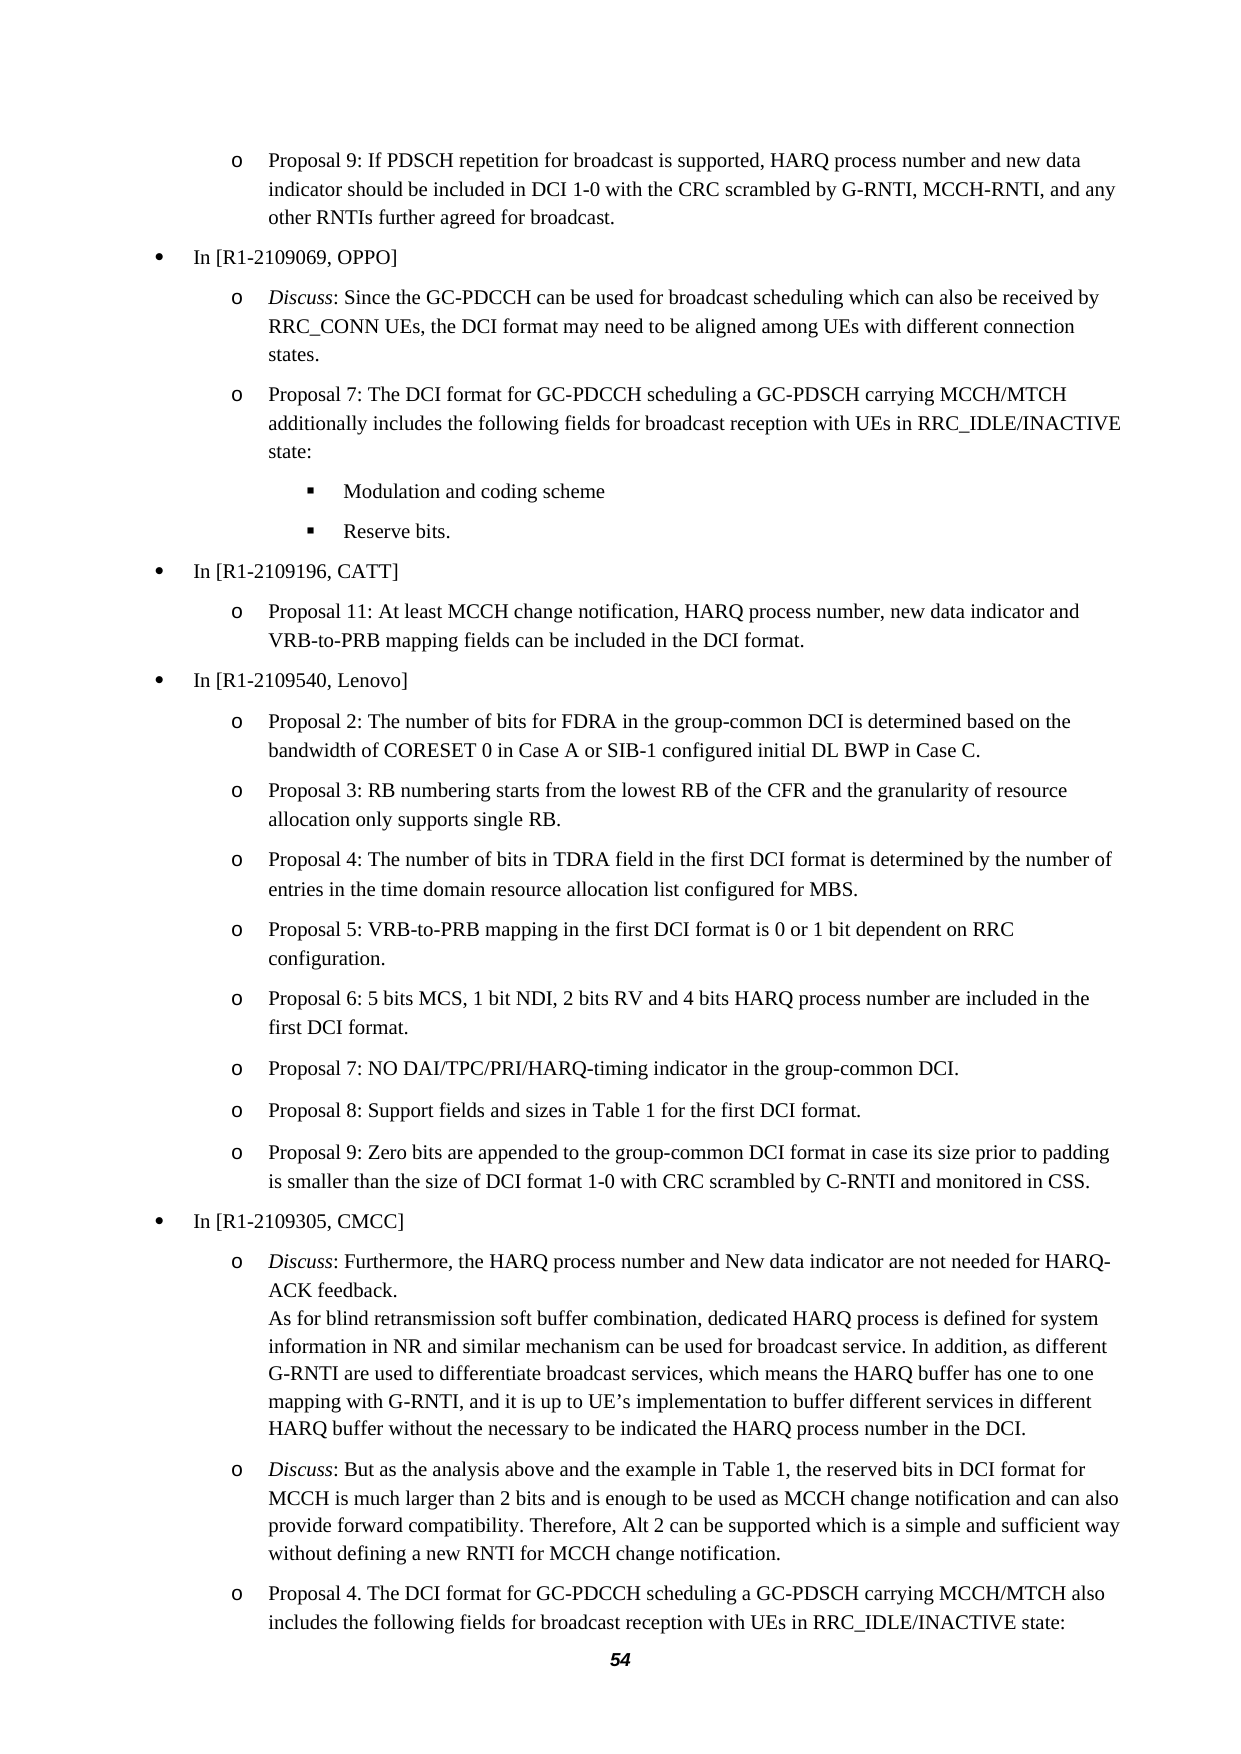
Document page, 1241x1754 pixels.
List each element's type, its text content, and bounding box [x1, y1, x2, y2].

list Proposal 3: RB numbering starts from the lowest RB of the CFR and the granularity of resource allocation only supports single RB. [231, 778, 1122, 831]
list Discuss: Since the GC-PDCCH can be used for broadcast scheduling which can also be received by RRC_CONN UEs, the DCI format may need to be aligned among UEs with different connection states. [231, 285, 1122, 366]
list Proposal 9: Zero bits are appended to the group-common DCI format in case its size prior to padding is smaller than the size of DCI format 1-0 with CRC scrambled by C-RNTI and monitored in CSS. [231, 1139, 1122, 1193]
list Proposal 6: 5 bits MCS, 1 bit NDI, 2 bits RV and 4 bits HARQ process number are included in the first DCI format. [231, 986, 1122, 1039]
list In [R1-2109069, OPPO] [156, 245, 1122, 269]
list Discuss: Furthermore, the HARQ process number and New data indicator are not needed for HARQ-ACK feedback. As for blind retransmission soft buffer combination, dedicated HARQ process is defined for system information in NR and similar mechanism can be used for broadcast service. In addition, as different G-RNTI are used to differentiate broadcast services, which means the HARQ buffer has one to one mapping with G-RNTI, and it is up to UE’s implementation to buffer different services in different HARQ buffer without the necessary to be indicated the HARQ process number in the DCI. [231, 1249, 1122, 1440]
list Proposal 2: The number of bits for FDRA in the group-common DCI is determined based on the bandwidth of CORESET 0 in Case A or SIB-1 configured initial DL BWP in Case C. [231, 708, 1122, 762]
list Reserve bits. [306, 519, 1122, 543]
list Proposal 5: VRB-to-PRB mapping in the first DCI format is 0 or 1 bit dependent on RRC configuration. [231, 917, 1122, 970]
list In [R1-2109540, Lenovo] [156, 668, 1122, 692]
list Modulation and coding scheme [306, 479, 1122, 503]
list In [R1-2109305, CMCC] [156, 1209, 1122, 1233]
list Proposal 4: The number of bits in TDRA field in the first DCI format is determined by the number of entries in the time domain resource allocation list configured for MBS. [231, 847, 1122, 901]
list Proposal 8: Support fields and sizes in Table 1 for the first DCI format. [231, 1097, 1122, 1123]
list Proposal 9: If PDSCH repetition for broadcast is supported, HARQ process number and new data indicator should be included in DCI 1-0 with the CRC scrambled by G-RNTI, MCCH-RNTI, and any other RNTIs further agreed for broadcast. [231, 148, 1122, 229]
list Discuss: But as the analysis above and the example in Table 1, the reserved bits in DCI format for MCCH is much larger than 2 bits and is enough to be used as MCCH change notification and can also provide forward compatibility. Therefore, Alt 2 can be supported which is a simple and sufficient way without defining a new RNTI for MCCH change notification. [231, 1456, 1122, 1565]
list Proposal 4. The DCI format for GC-PDCCH scheduling a GC-PDSCH carrying MCCH/MTCH also includes the following fields for broadcast reception with UEs in RRC_IDLE/INACTIVE state: [231, 1581, 1122, 1634]
list Proposal 11: At least MCCH change notification, HARQ process number, new data indicator and VRB-to-PRB mapping fields can be included in the DCI format. [231, 599, 1122, 652]
list Proposal 7: NO DAI/TPC/PRI/HARQ-timing indicator in the group-common DCI. [231, 1055, 1122, 1081]
list Proposal 7: The DCI format for GC-PDCCH scheduling a GC-PDSCH carrying MCCH/MTCH additionally includes the following fields for broadcast reception with UEs in RRC_IDLE/INACTIVE state: [231, 382, 1122, 463]
list In [R1-2109196, CATT] [156, 559, 1122, 583]
